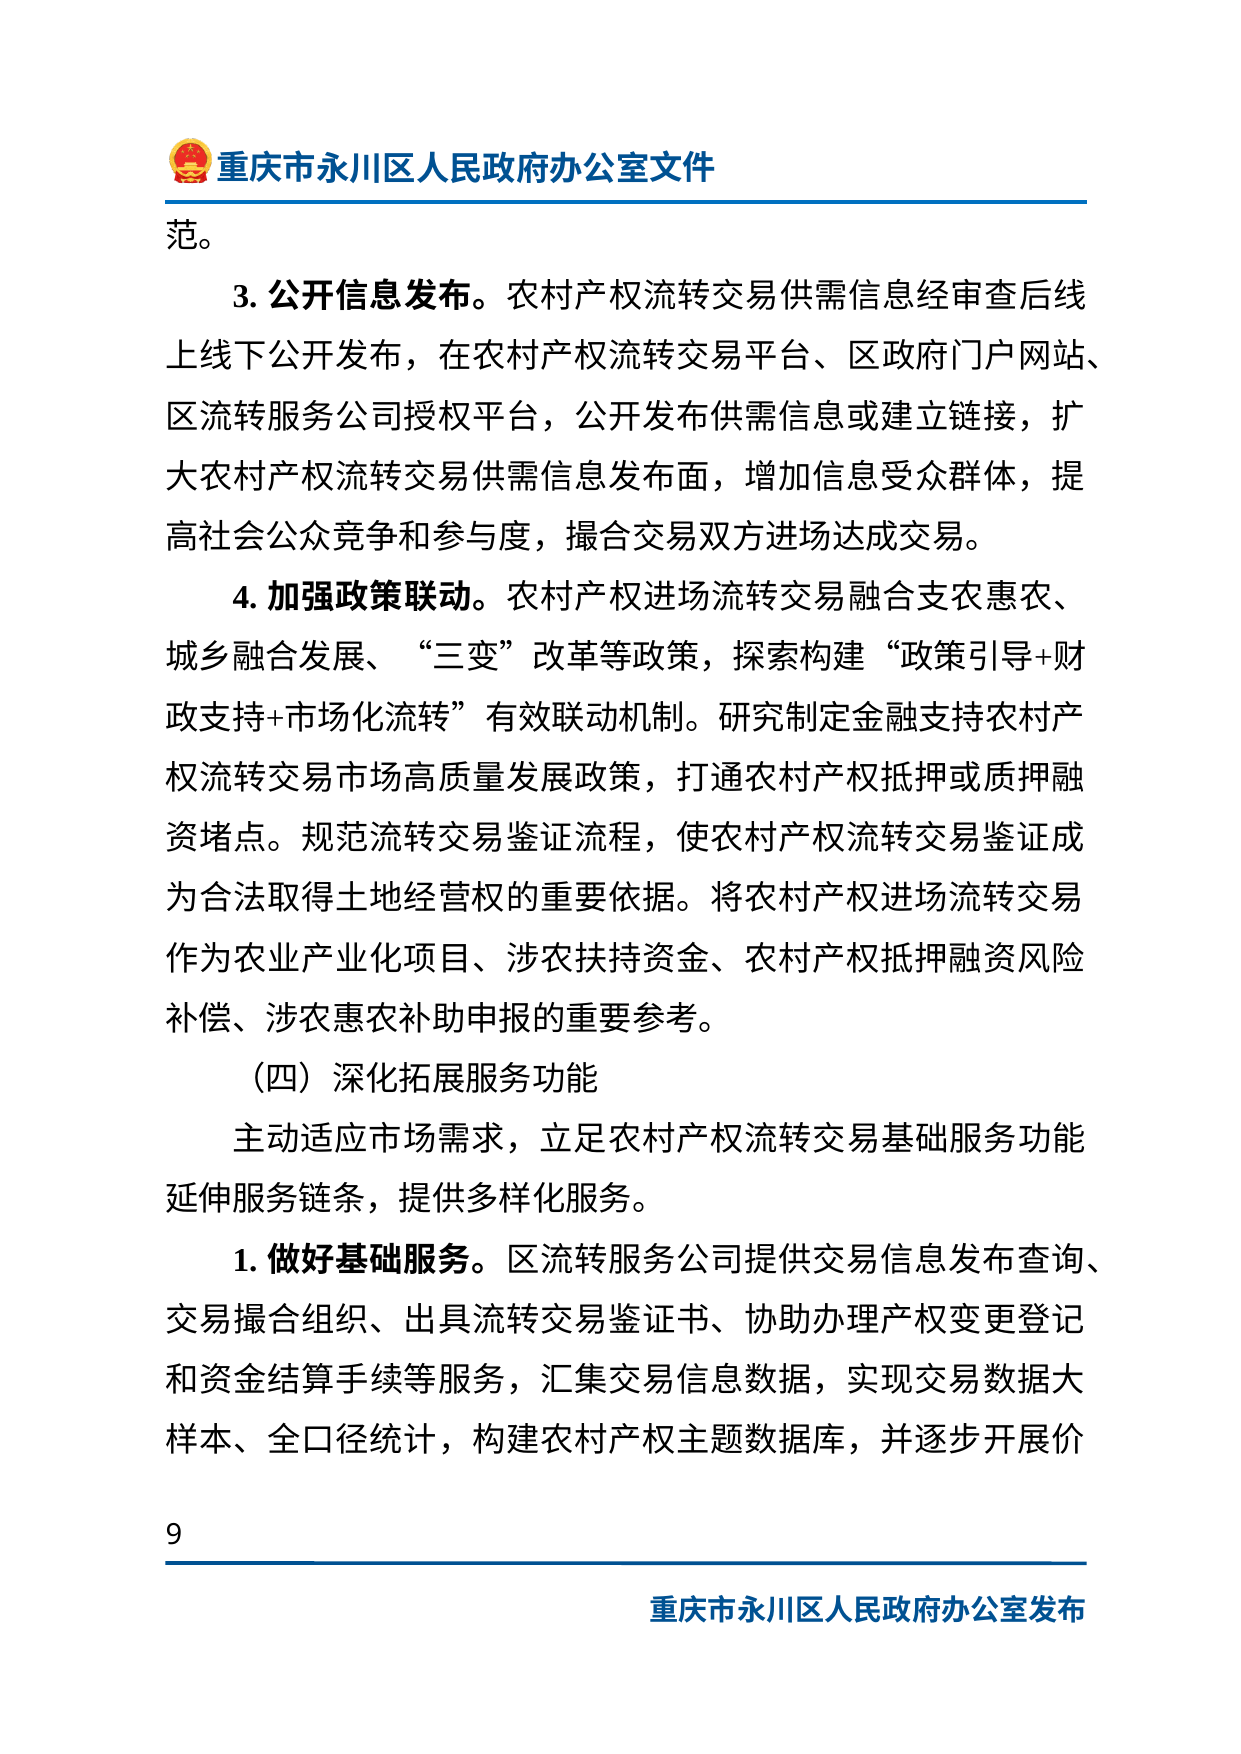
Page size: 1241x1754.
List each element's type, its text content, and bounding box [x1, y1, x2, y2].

picture [165, 136, 216, 187]
text 主动适应市场需求，立足农村产权流转交易基础服务功能，延伸服务链条，提供多样化服务。 [165, 1112, 1087, 1220]
text 4. 加强政策联动。农村产权进场流转交易融合支农惠农、城乡融合发展、“三变”改革等政策，探索构建“政策引导+财政支持+市场化流转”有效联动机制。研究制定金融支持农村产权流转交易市场高质量发展政策，打通农村产权抵押或质押融资堵点。规范流转交易鉴证流程，使农村产权流转交易鉴证成为合法取得土地经营权的重要依据。将农村产权进场流转交易作为农业产业化项目、涉农扶持资金、农村产权抵押融资风险补偿、涉农惠农补助申报的重要参考。 [165, 570, 1087, 1040]
text 1. 做好基础服务。区流转服务公司提供交易信息发布查询、交易撮合组织、出具流转交易鉴证书、协助办理产权变更登记和资金结算手续等服务，汇集交易信息数据，实现交易数据大样本、全口径统计，构建农村产权主题数据库，并逐步开展价格指数等相关统计分析。 [165, 1232, 1087, 1461]
text （四）深化拓展服务功能 [165, 1052, 1087, 1100]
text 3. 公开信息发布。农村产权流转交易供需信息经审查后线上线下公开发布，在农村产权流转交易平台、区政府门户网站、区流转服务公司授权平台，公开发布供需信息或建立链接，扩大农村产权流转交易供需信息发布面，增加信息受众群体，提高社会公众竞争和参与度，撮合交易双方进场达成交易。 [165, 269, 1087, 558]
